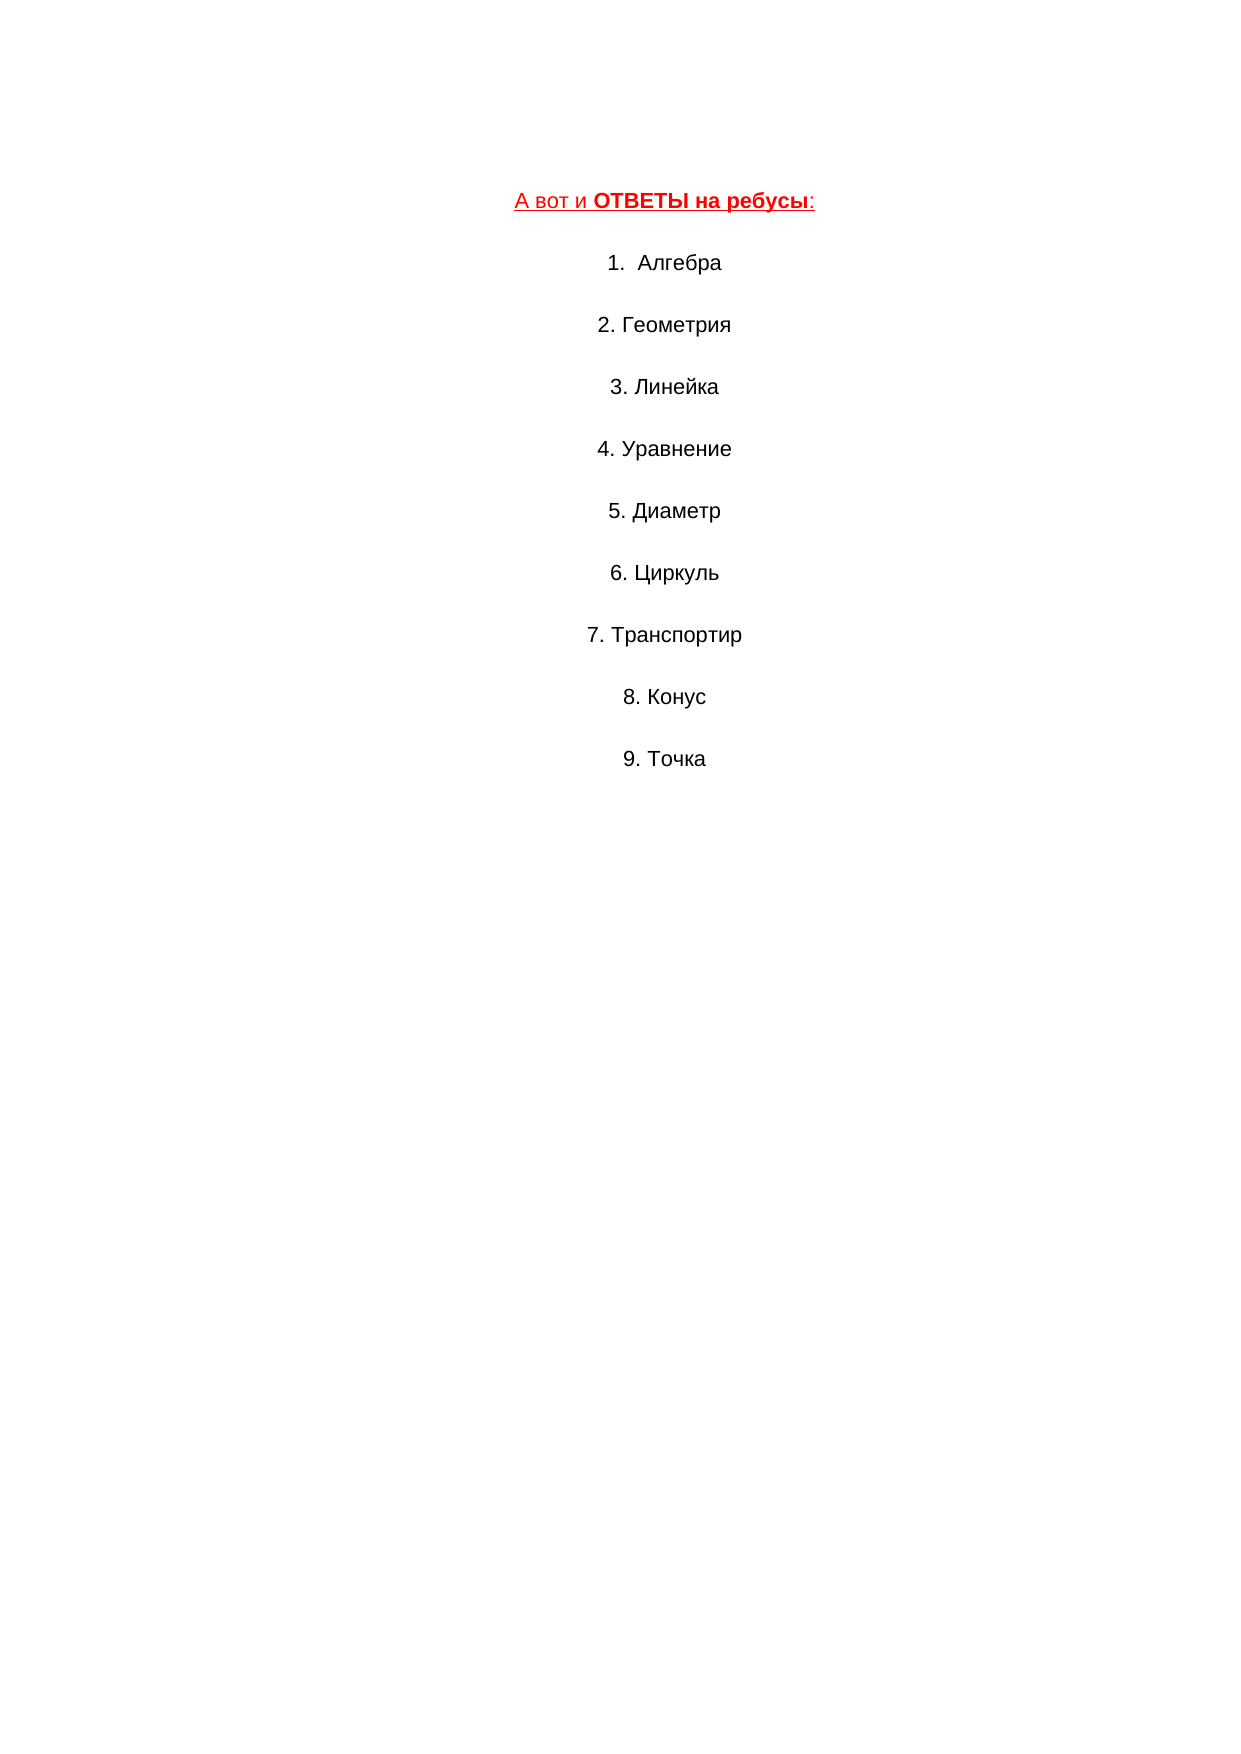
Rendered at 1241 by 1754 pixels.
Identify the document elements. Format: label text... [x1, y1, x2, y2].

text 2. Геометрия [177, 304, 1152, 337]
text А вот и ОТВЕТЫ на ребусы: [177, 180, 1152, 213]
text 9. Точка [177, 738, 1152, 771]
text 5. Диаметр [177, 490, 1152, 523]
text 3. Линейка [177, 366, 1152, 399]
text 7. Транспортир [177, 614, 1152, 647]
text 8. Конус [177, 676, 1152, 709]
text 1. Алгебра [177, 242, 1152, 275]
text 4. Уравнение [177, 428, 1152, 461]
text 6. Циркуль [177, 552, 1152, 585]
